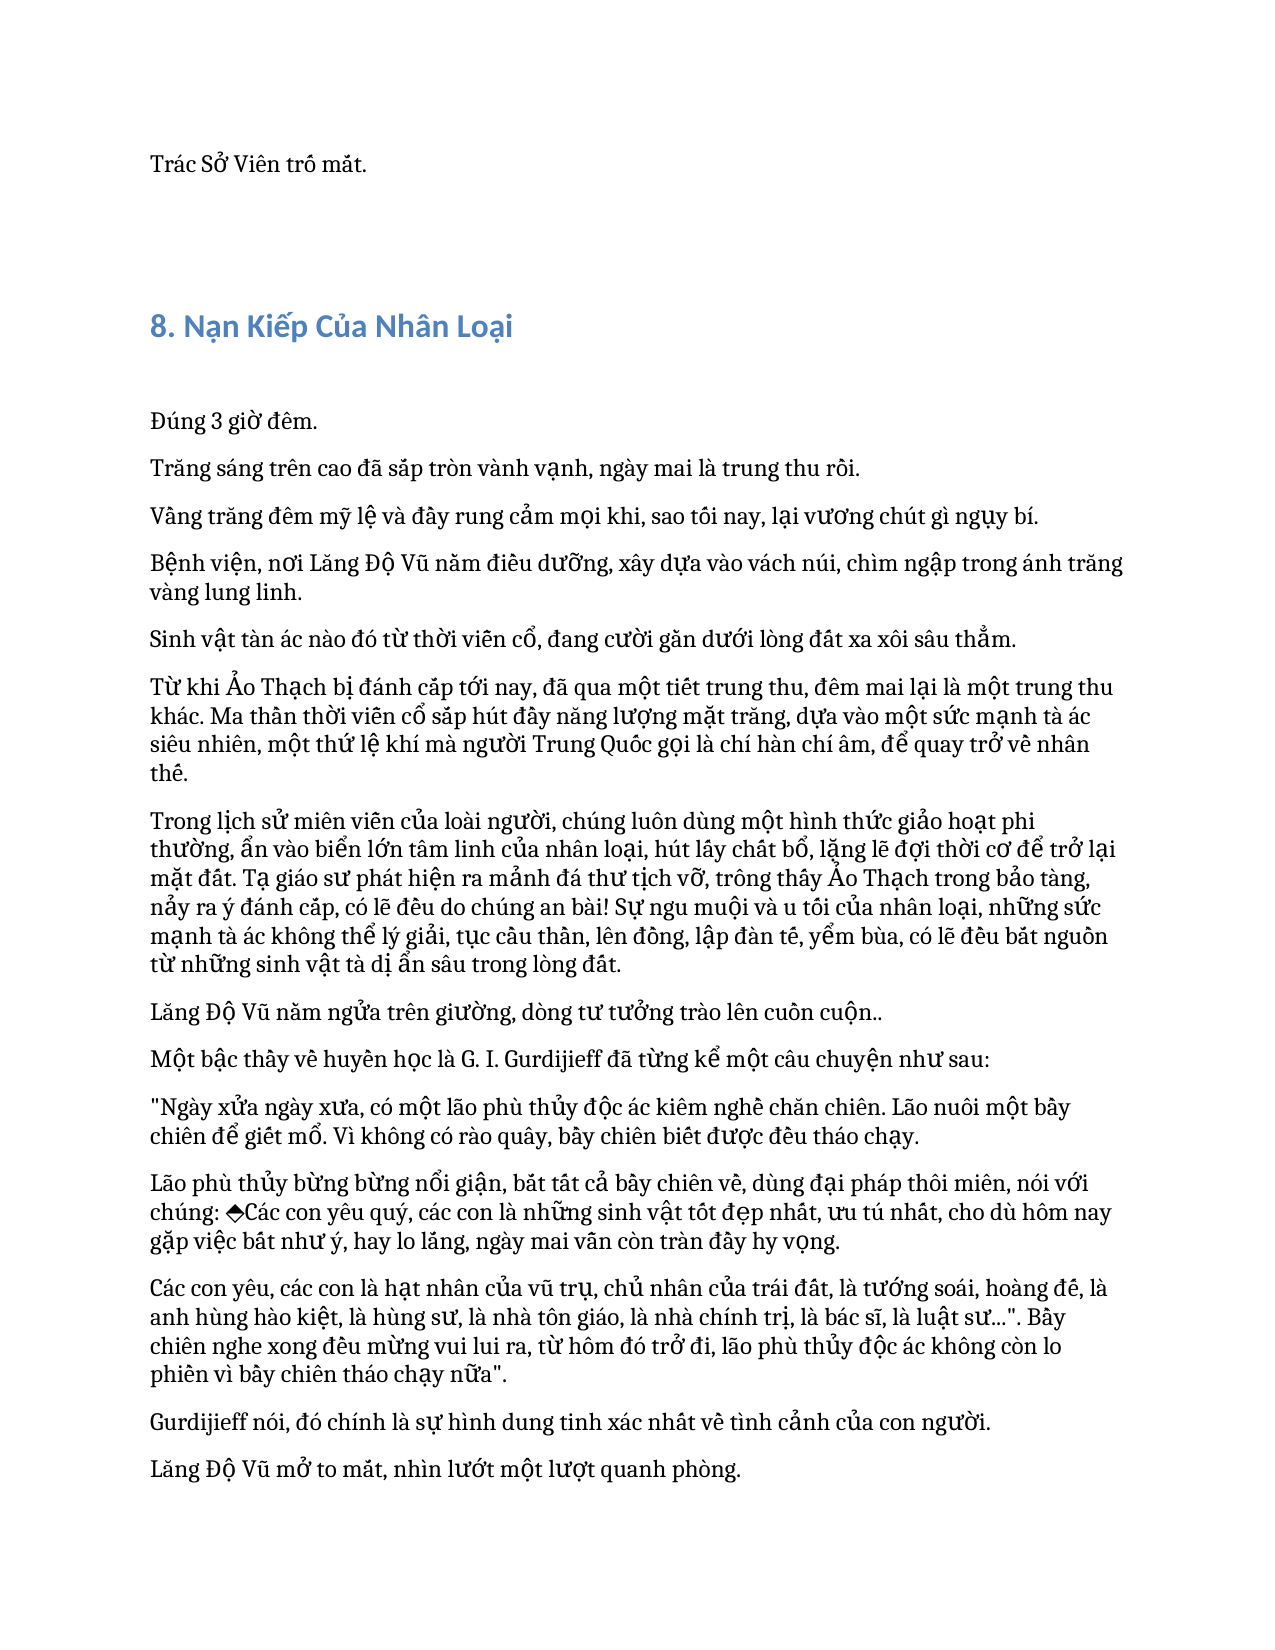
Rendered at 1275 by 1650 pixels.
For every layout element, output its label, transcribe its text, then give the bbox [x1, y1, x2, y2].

text Vầng trăng đêm mỹ lệ và đầy rung cảm mọi khi, sao tối nay, lại vương chút gì ngụy bí. [150, 502, 1125, 530]
text Lăng Độ Vũ mở to mắt, nhìn lướt một lượt quanh phòng. [150, 1455, 1125, 1484]
text Các con yêu, các con là hạt nhân của vũ trụ, chủ nhân của trái đất, là tướng soái, hoàng đế, là anh hùng hào kiệt, là hùng sư, là nhà tôn giáo, là nhà chính trị, là bác sĩ, là luật sư...". Bầy chiên nghe xong đều mừng vui lui ra, từ hôm đó trở đi, lão phù thủy độc ác không còn lo phiền vì bầy chiên tháo chạy nữa". [150, 1274, 1125, 1389]
text Trong lịch sử miên viễn của loài người, chúng luôn dùng một hình thức giảo hoạt phi thường, ẩn vào biển lớn tâm linh của nhân loại, hút lấy chất bổ, lặng lẽ đợi thời cơ để trở lại mặt đất. Tạ giáo sư phát hiện ra mảnh đá thư tịch vỡ, trông thấy Ảo Thạch trong bảo tàng, nảy ra ý đánh cắp, có lẽ đều do chúng an bài! Sự ngu muội và u tối của nhân loại, những sức mạnh tà ác không thể lý giải, tục cầu thần, lên đồng, lập đàn tế, yểm bùa, có lẽ đều bắt nguồn từ những sinh vật tà dị ẩn sâu trong lòng đất. [150, 807, 1125, 979]
text Đúng 3 giờ đêm. [150, 349, 1125, 435]
text "Ngày xửa ngày xưa, có một lão phù thủy độc ác kiêm nghề chăn chiên. Lão nuôi một bầy chiên để giết mổ. Vì không có rào quây, bầy chiên biết được đều tháo chạy. [150, 1093, 1125, 1150]
text Từ khi Ảo Thạch bị đánh cắp tới nay, đã qua một tiết trung thu, đêm mai lại là một trung thu khác. Ma thần thời viễn cổ sắp hút đầy năng lượng mặt trăng, dựa vào một sức mạnh tà ác siêu nhiên, một thứ lệ khí mà người Trung Quốc gọi là chí hàn chí âm, để quay trở về nhân thế. [150, 673, 1125, 788]
text Bệnh viện, nơi Lăng Độ Vũ nằm điều dưỡng, xây dựa vào vách núi, chìm ngập trong ánh trăng vàng lung linh. [150, 549, 1125, 607]
text Sinh vật tàn ác nào đó từ thời viễn cổ, đang cười gằn dưới lòng đất xa xôi sâu thẳm. [150, 625, 1125, 654]
subtitle 8. Nạn Kiếp Của Nhân Loại [150, 304, 1125, 345]
text Gurdijieff nói, đó chính là sự hình dung tinh xác nhất về tình cảnh của con người. [150, 1408, 1125, 1437]
text Một bậc thầy về huyền học là G. I. Gurdijieff đã từng kể một câu chuyện như sau: [150, 1045, 1125, 1074]
text Trăng sáng trên cao đã sắp tròn vành vạnh, ngày mai là trung thu rồi. [150, 454, 1125, 483]
text Lăng Độ Vũ nằm ngửa trên giường, dòng tư tưởng trào lên cuồn cuộn.. [150, 998, 1125, 1027]
text Lão phù thủy bừng bừng nổi giận, bắt tất cả bầy chiên về, dùng đại pháp thôi miên, nói với chúng: ⬘Các con yêu quý, các con là những sinh vật tốt đẹp nhất, ưu tú nhất, cho dù hôm nay gặp việc bất như ý, hay lo lắng, ngày mai vẫn còn tràn đầy hy vọng. [150, 1169, 1125, 1255]
text Trác Sở Viên trố mắt. [150, 150, 1125, 179]
